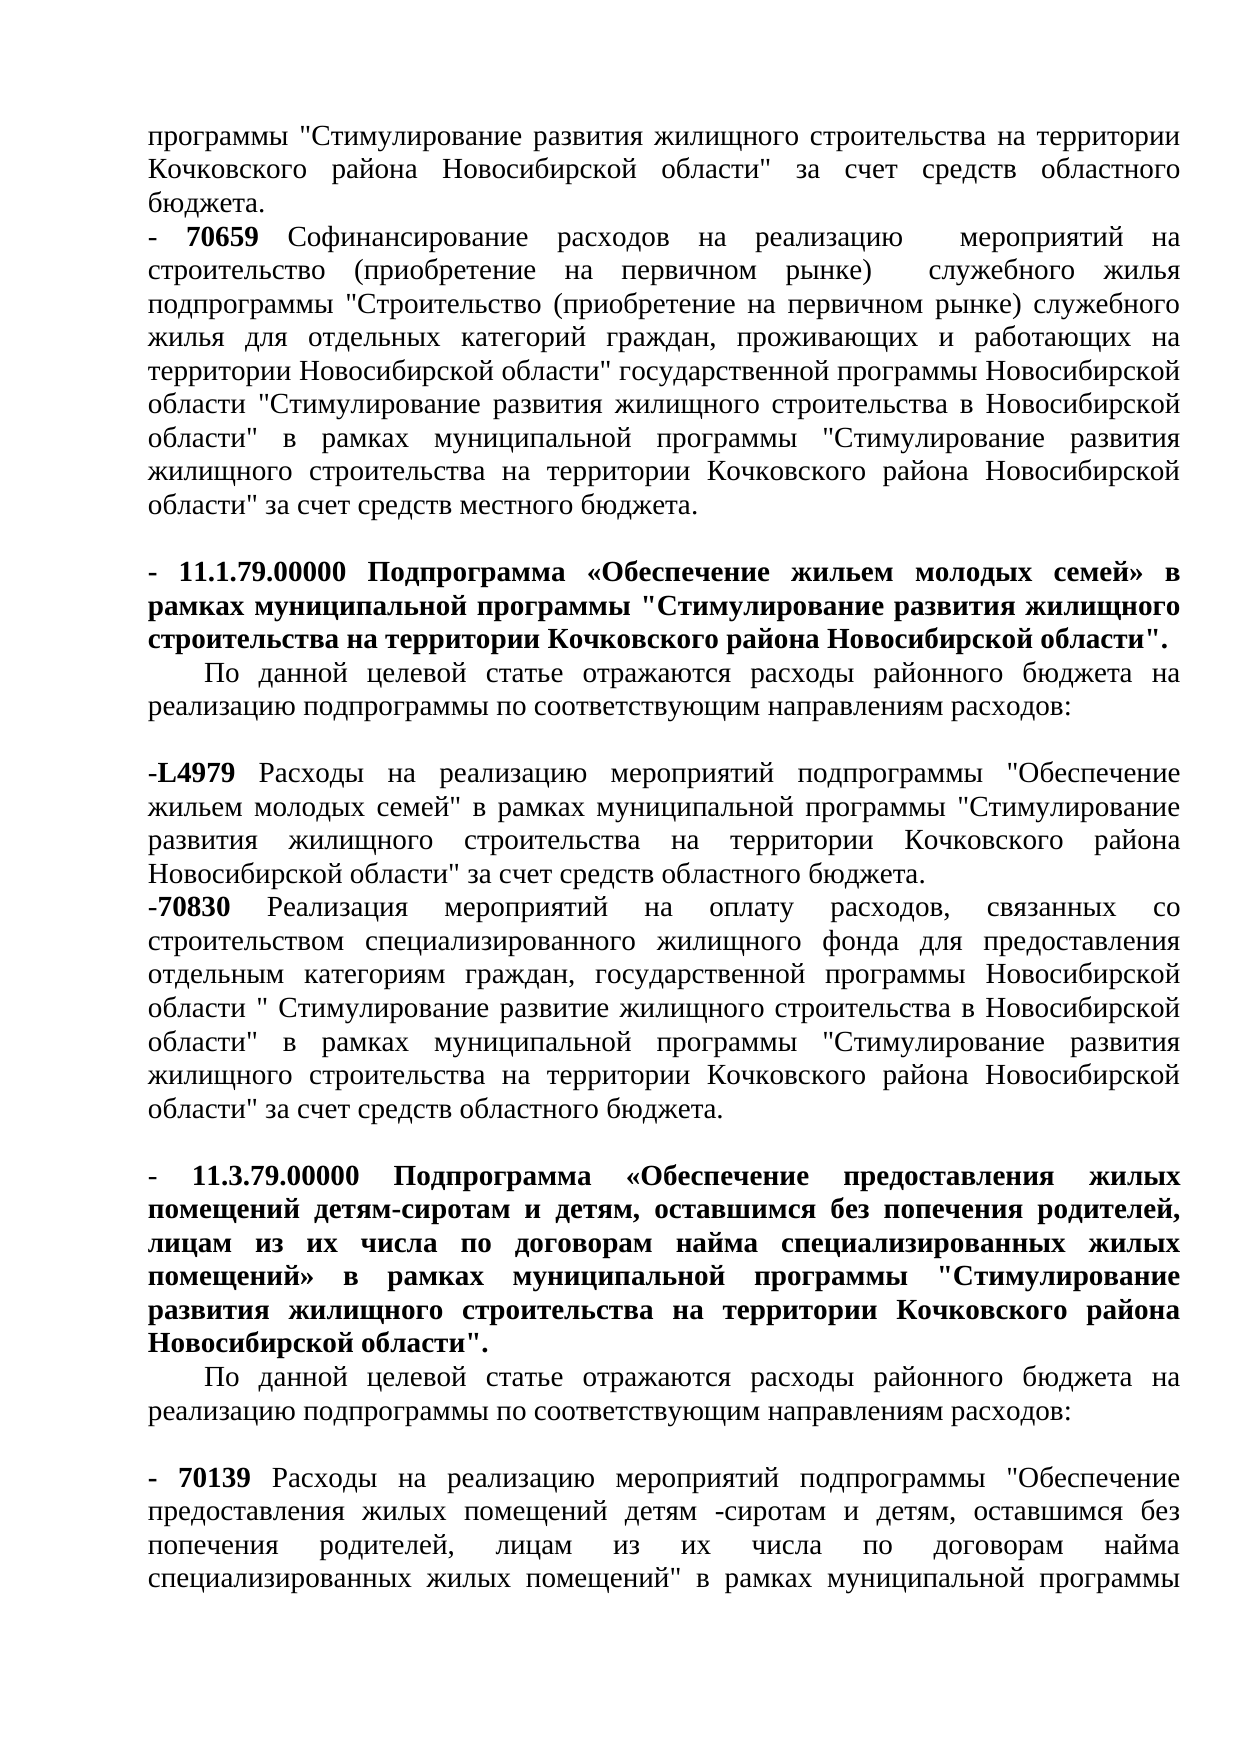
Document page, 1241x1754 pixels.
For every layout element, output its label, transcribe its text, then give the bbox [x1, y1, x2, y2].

text По данной целевой статье отражаются расходы районного бюджета на реализацию подпрограммы по соответствующим направлениям расходов: [148, 655, 1181, 722]
text По данной целевой статье отражаются расходы районного бюджета на реализацию подпрограммы по соответствующим направлениям расходов: [148, 1359, 1181, 1426]
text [148, 1460, 1181, 1594]
text -70830 Реализация мероприятий на оплату расходов, связанных со строительством специализированного жилищного фонда для предоставления отдельным категориям граждан, государственной программы Новосибирской области " Стимулирование развитие жилищного строительства в Новосибирской области" в рамках муниципальной программы "Стимулирование развития жилищного строительства на территории Кочковского района Новосибирской области" за счет средств областного бюджета. [148, 889, 1181, 1124]
text -L4979 Расходы на реализацию мероприятий подпрограммы "Обеспечение жильем молодых семей" в рамках муниципальной программы "Стимулирование развития жилищного строительства на территории Кочковского района Новосибирской области" за счет средств областного бюджета. [148, 755, 1181, 889]
text - 11.3.79.00000 Подпрограмма «Обеспечение предоставления жилых помещений детям-сиротам и детям, оставшимся без попечения родителей, лицам из их числа по договорам найма специализированных жилых помещений» в рамках муниципальной программы "Стимулирование развития жилищного строительства на территории Кочковского района Новосибирской области". [148, 1158, 1181, 1359]
text - 70659 Софинансирование расходов на реализацию мероприятий на строительство (приобретение на первичном рынке) служебного жилья подпрограммы "Строительство (приобретение на первичном рынке) служебного жилья для отдельных категорий граждан, проживающих и работающих на территории Новосибирской области" государственной программы Новосибирской области "Стимулирование развития жилищного строительства в Новосибирской области" в рамках муниципальной программы "Стимулирование развития жилищного строительства на территории Кочковского района Новосибирской области" за счет средств местного бюджета. [148, 219, 1181, 521]
text - 11.1.79.00000 Подпрограмма «Обеспечение жильем молодых семей» в рамках муниципальной программы "Стимулирование развития жилищного строительства на территории Кочковского района Новосибирской области". [148, 554, 1181, 655]
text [148, 118, 1181, 219]
